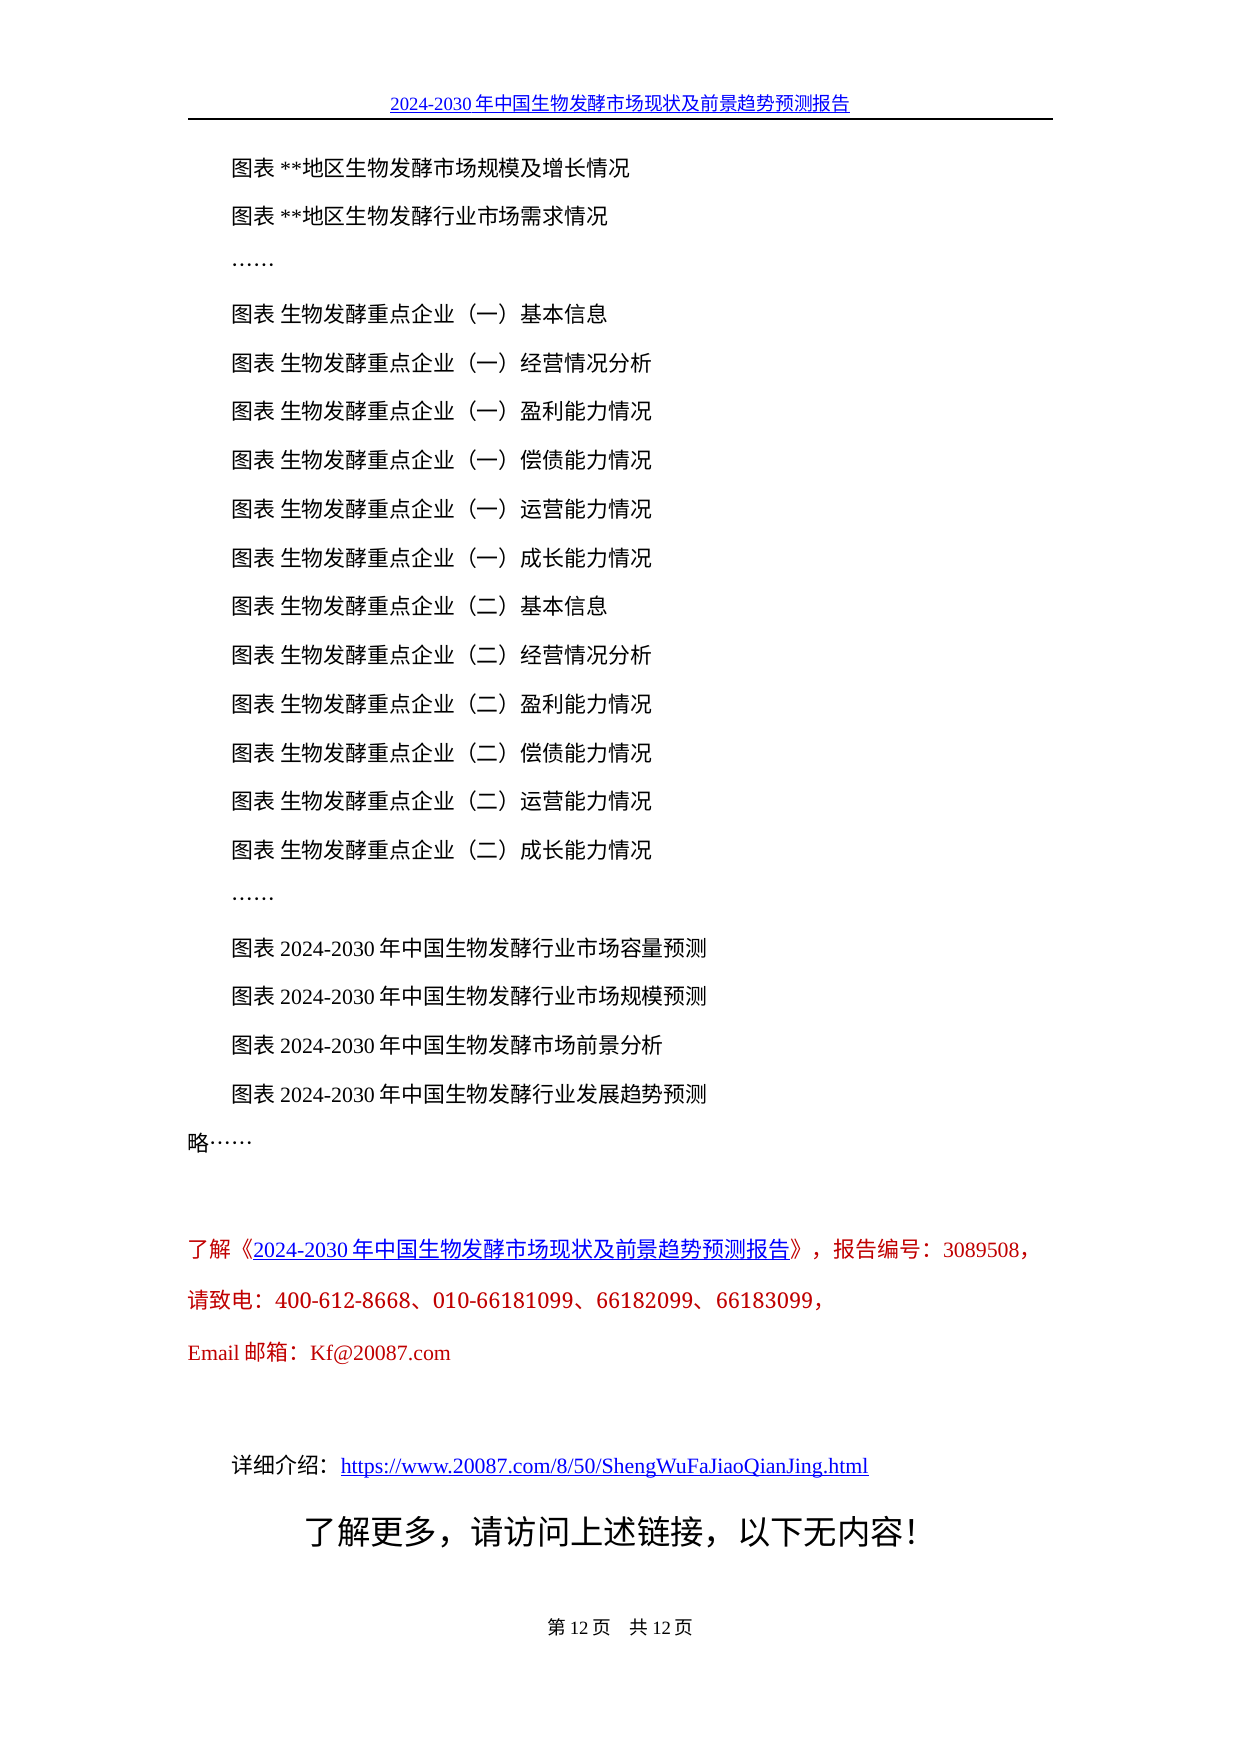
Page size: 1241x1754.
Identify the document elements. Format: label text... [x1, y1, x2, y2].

text Email邮箱：Kf@20087.com [187, 1335, 1053, 1367]
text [187, 150, 1053, 1158]
text 详细介绍：https://www.20087.com/8/50/ShengWuFaJiaoQianJing.html [187, 1448, 1053, 1480]
text 了解《2024-2030年中国生物发酵市场现状及前景趋势预测报告》，报告编号：3089508， [187, 1232, 1053, 1264]
title 了解更多，请访问上述链接，以下无内容！ [187, 1498, 1053, 1563]
text 请致电：400-612-8668、010-66181099、66182099、66183099， [187, 1283, 1053, 1316]
